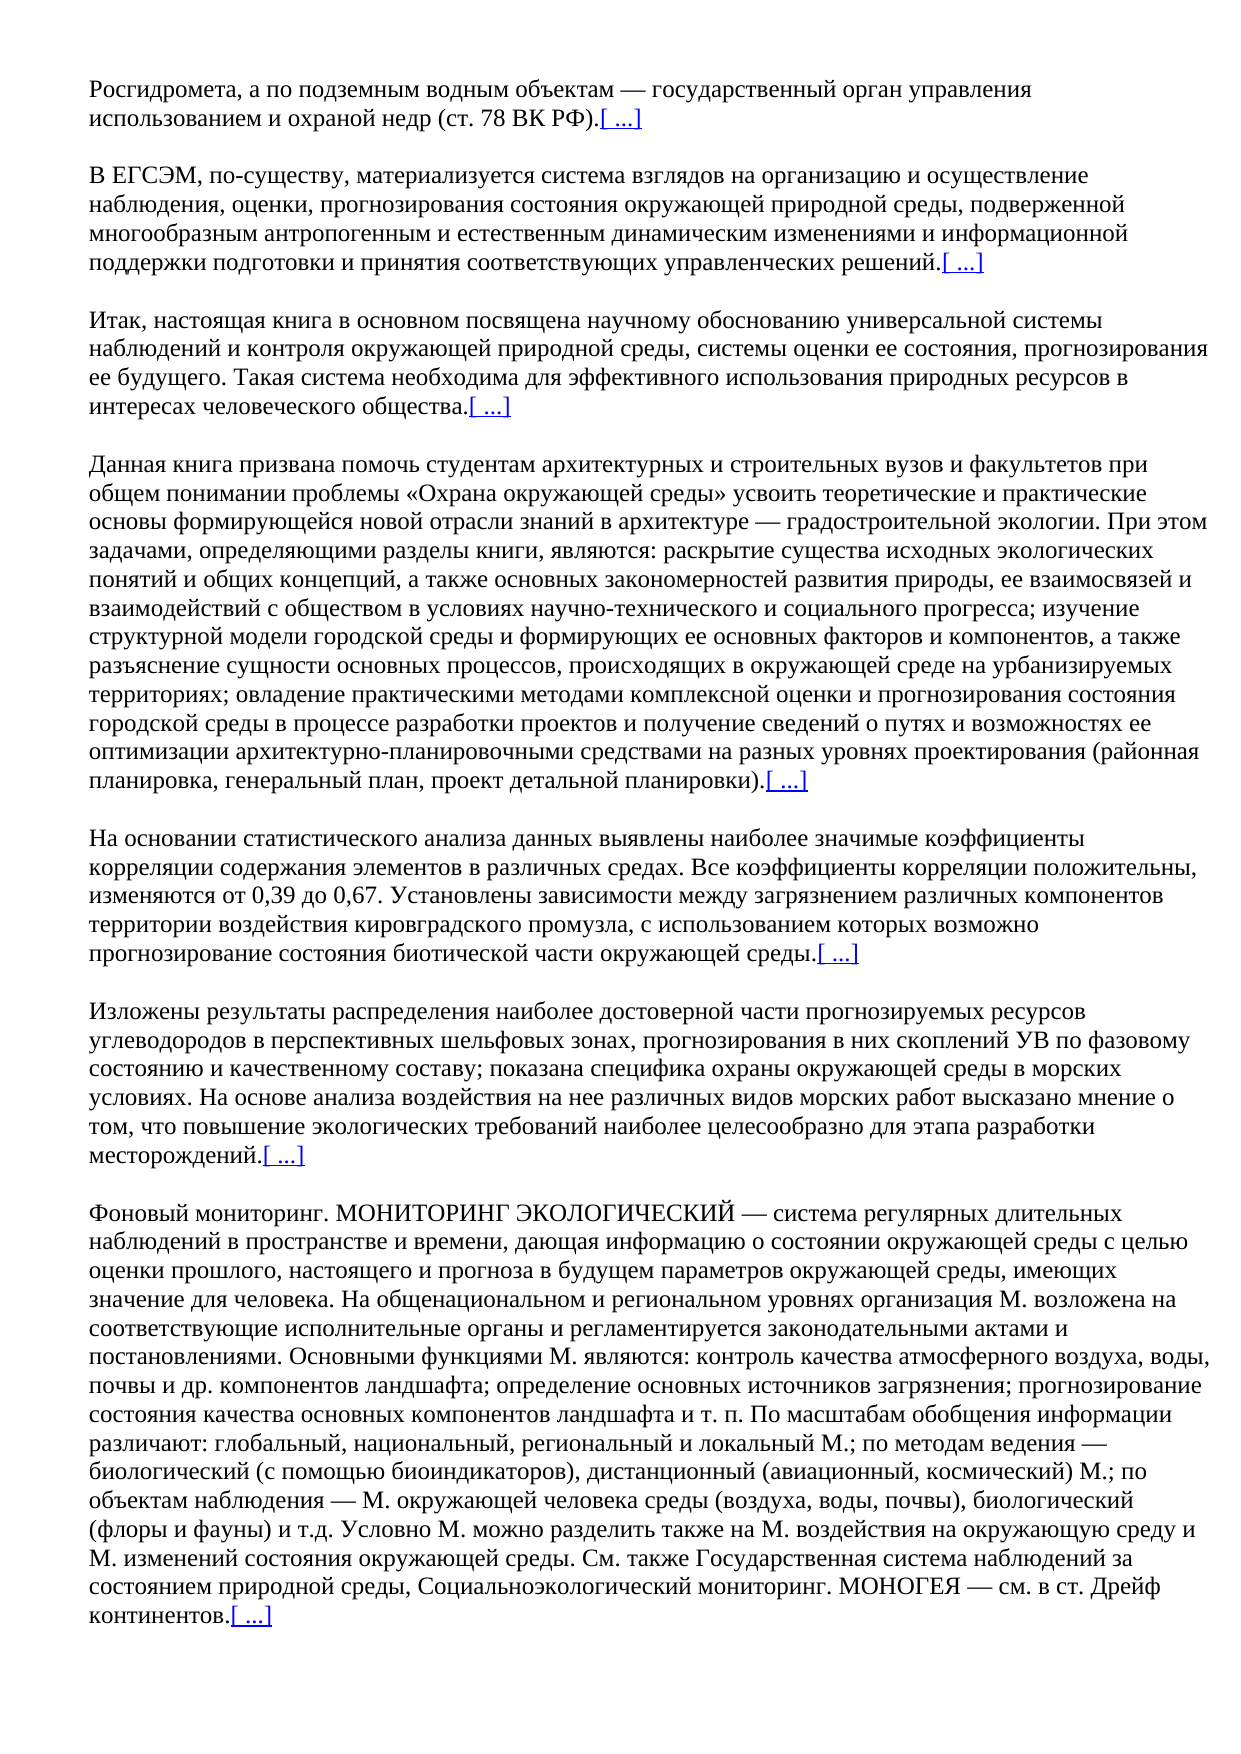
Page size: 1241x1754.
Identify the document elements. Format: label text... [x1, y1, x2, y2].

text Итак, настоящая книга в основном посвящена научному обоснованию универсальной системы наблюдений и контроля окружающей природной среды, системы оценки ее состояния, прогнозирования ее будущего. Такая система необходима для эффективного использования природных ресурсов в интересах человеческого общества.[ ...] [89, 305, 1211, 420]
text В ЕГСЭМ, по-существу, материализуется система взглядов на организацию и осуществление наблюдения, оценки, прогнозирования состояния окружающей природной среды, подверженной многообразным антропогенным и естественным динамическим изменениями и информационной поддержки подготовки и принятия соответствующих управленческих решений.[ ...] [89, 161, 1211, 276]
text Изложены результаты распределения наиболее достоверной части прогнозируемых ресурсов углеводородов в перспективных шельфовых зонах, прогнозирования в них скоплений УВ по фазовому состоянию и качественному составу; показана специфика охраны окружающей среды в морских условиях. На основе анализа воздействия на нее различных видов морских работ высказано мнение о том, что повышение экологических требований наиболее целесообразно для этапа разработки месторождений.[ ...] [89, 996, 1211, 1168]
text Данная книга призвана помочь студентам архитектурных и строительных вузов и факультетов при общем понимании проблемы «Охрана окружающей среды» усвоить теоретические и практические основы формирующейся новой отрасли знаний в архитектуре — градостроительной экологии. При этом задачами, определяющими разделы книги, являются: раскрытие существа исходных экологических понятий и общих концепций, а также основных закономерностей развития природы, ее взаимосвязей и взаимодействий с обществом в условиях научно-технического и социального прогресса; изучение структурной модели городской среды и формирующих ее основных факторов и компонентов, а также разъяснение сущности основных процессов, происходящих в окружающей среде на урбанизируемых территориях; овладение практическими методами комплексной оценки и прогнозирования состояния городской среды в процессе разработки проектов и получение сведений о путях и возможностях ее оптимизации архитектурно-планировочными средствами на разных уровнях проектирования (районная планировка, генеральный план, проект детальной планировки).[ ...] [89, 449, 1211, 794]
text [89, 74, 1211, 131]
text На основании статистического анализа данных выявлены наиболее значимые коэффициенты корреляции содержания элементов в различных средах. Все коэффициенты корреляции положительны, изменяются от 0,39 до 0,67. Установлены зависимости между загрязнением различных компонентов территории воздействия кировградского промузла, с использованием которых возможно прогнозирование состояния биотической части окружающей среды.[ ...] [89, 823, 1211, 967]
text Фоновый мониторинг. МОНИТОРИНГ ЭКОЛОГИЧЕСКИЙ — система регулярных длительных наблюдений в пространстве и времени, дающая информацию о состоянии окружающей среды с целью оценки прошлого, настоящего и прогноза в будущем параметров окружающей среды, имеющих значение для человека. На общенациональном и региональном уровнях организация М. возложена на соответствующие исполнительные органы и регламентируется законодательными актами и постановлениями. Основными функциями М. являются: контроль качества атмосферного воздуха, воды, почвы и др. компонентов ландшафта; определение основных источников загрязнения; прогнозирование состояния качества основных компонентов ландшафта и т. п. По масштабам обобщения информации различают: глобальный, национальный, региональный и локальный М.; по методам ведения — биологический (с помощью биоиндикаторов), дистанционный (авиационный, космический) М.; по объектам наблюдения — М. окружающей человека среды (воздуха, воды, почвы), биологический (флоры и фауны) и т.д. Условно М. можно разделить также на М. воздействия на окружающую среду и М. изменений состояния окружающей среды. См. также Государственная система наблюдений за состоянием природной среды, Социальноэкологический мониторинг. МОНОГЕЯ — см. в ст. Дрейф континентов.[ ...] [89, 1198, 1211, 1629]
